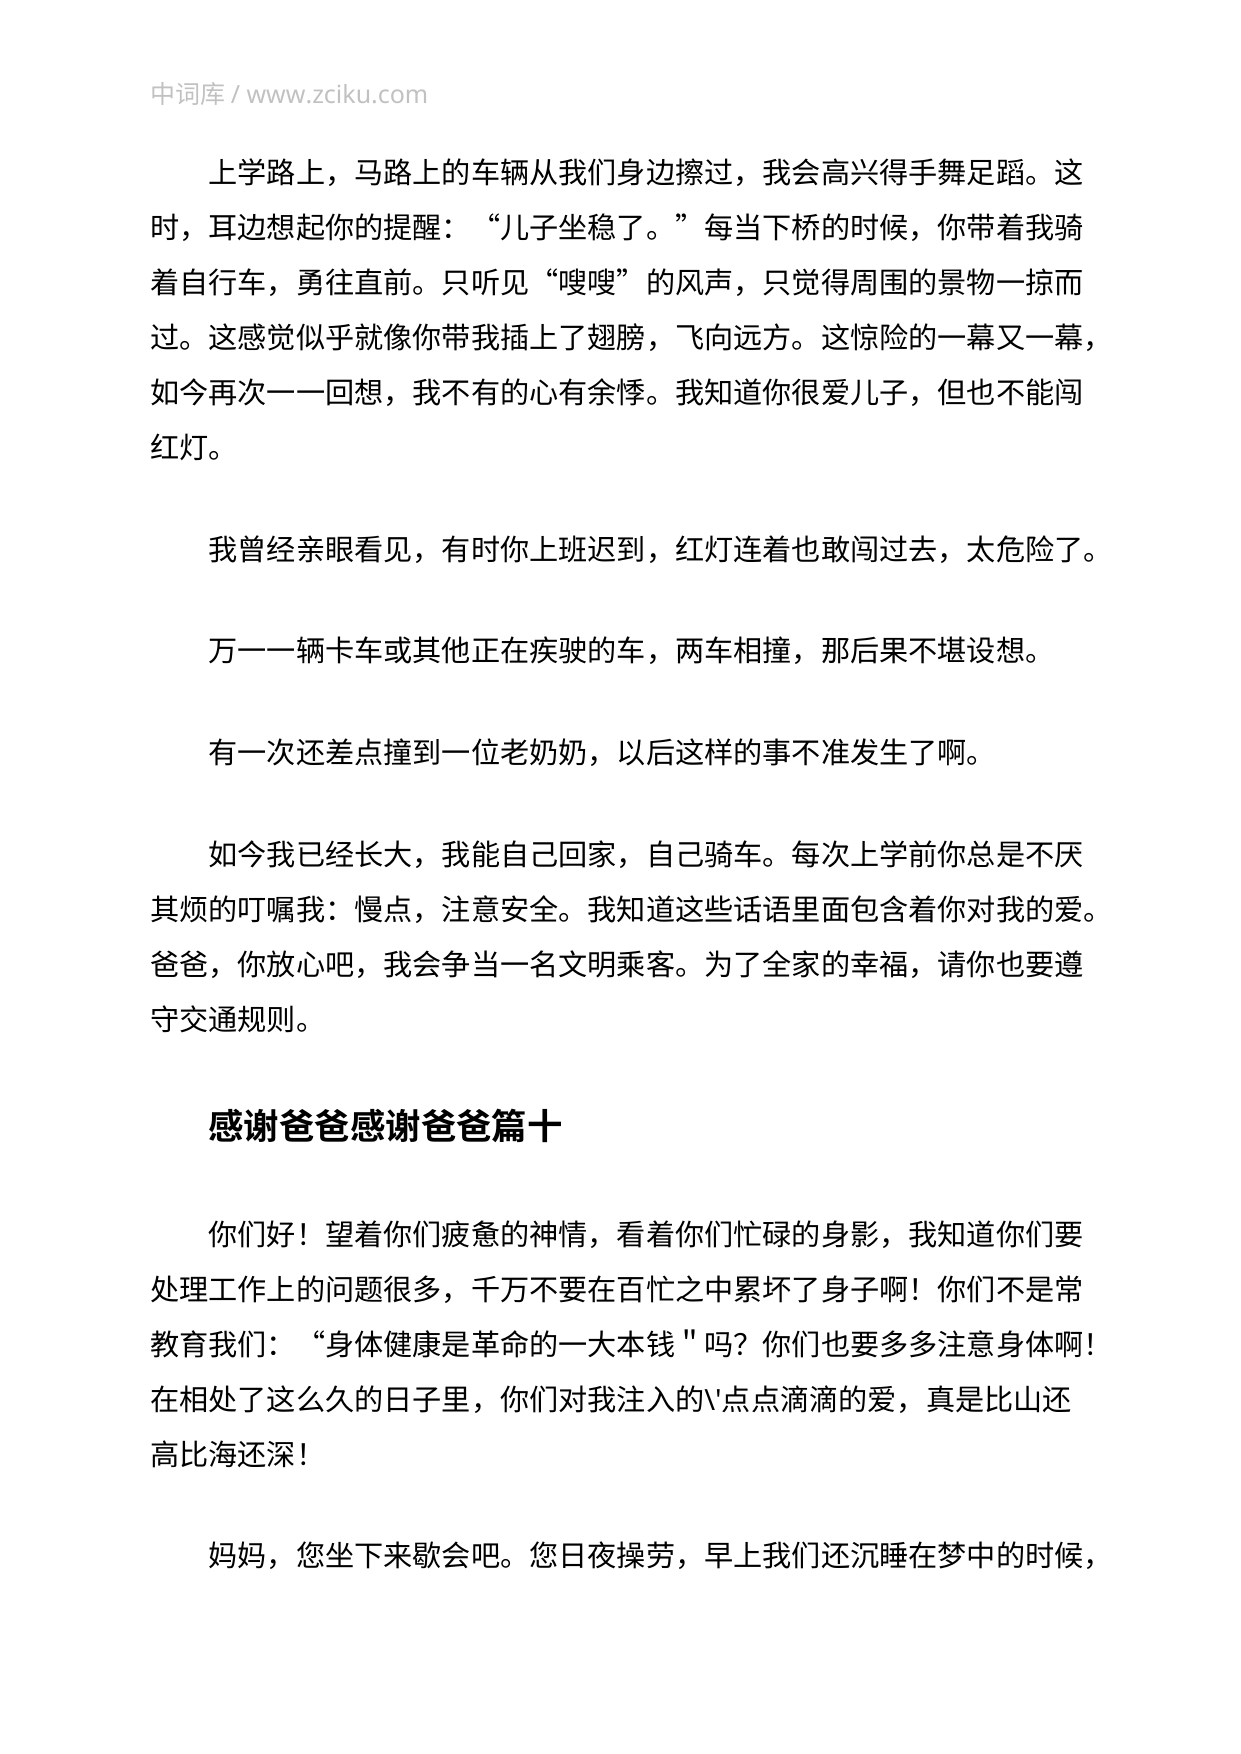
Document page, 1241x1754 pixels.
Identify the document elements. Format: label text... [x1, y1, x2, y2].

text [150, 1533, 1090, 1575]
text 有一次还差点撞到一位老奶奶，以后这样的事不准发生了啊。 [150, 730, 1090, 772]
text 你们好！望着你们疲惫的神情，看着你们忙碌的身影，我知道你们要处理工作上的问题很多，千万不要在百忙之中累坏了身子啊！你们不是常教育我们：“身体健康是革命的一大本钱＂吗？你们也要多多注意身体啊！在相处了这么久的日子里，你们对我注入的\'点点滴滴的爱，真是比山还高比海还深！ [150, 1211, 1090, 1473]
text 感谢爸爸感谢爸爸篇十 [150, 1098, 1090, 1149]
text 我曾经亲眼看见，有时你上班迟到，红灯连着也敢闯过去，太危险了。 [150, 526, 1090, 568]
text 如今我已经长大，我能自己回家，自己骑车。每次上学前你总是不厌其烦的叮嘱我：慢点，注意安全。我知道这些话语里面包含着你对我的爱。爸爸，你放心吧，我会争当一名文明乘客。为了全家的幸福，请你也要遵守交通规则。 [150, 832, 1090, 1038]
text 万一一辆卡车或其他正在疾驶的车，两车相撞，那后果不堪设想。 [150, 628, 1090, 670]
text 上学路上，马路上的车辆从我们身边擦过，我会高兴得手舞足蹈。这时，耳边想起你的提醒：“儿子坐稳了。”每当下桥的时候，你带着我骑着自行车，勇往直前。只听见“嗖嗖”的风声，只觉得周围的景物一掠而过。这感觉似乎就像你带我插上了翅膀，飞向远方。这惊险的一幕又一幕，如今再次一一回想，我不有的心有余悸。我知道你很爱儿子，但也不能闯红灯。 [150, 150, 1090, 467]
